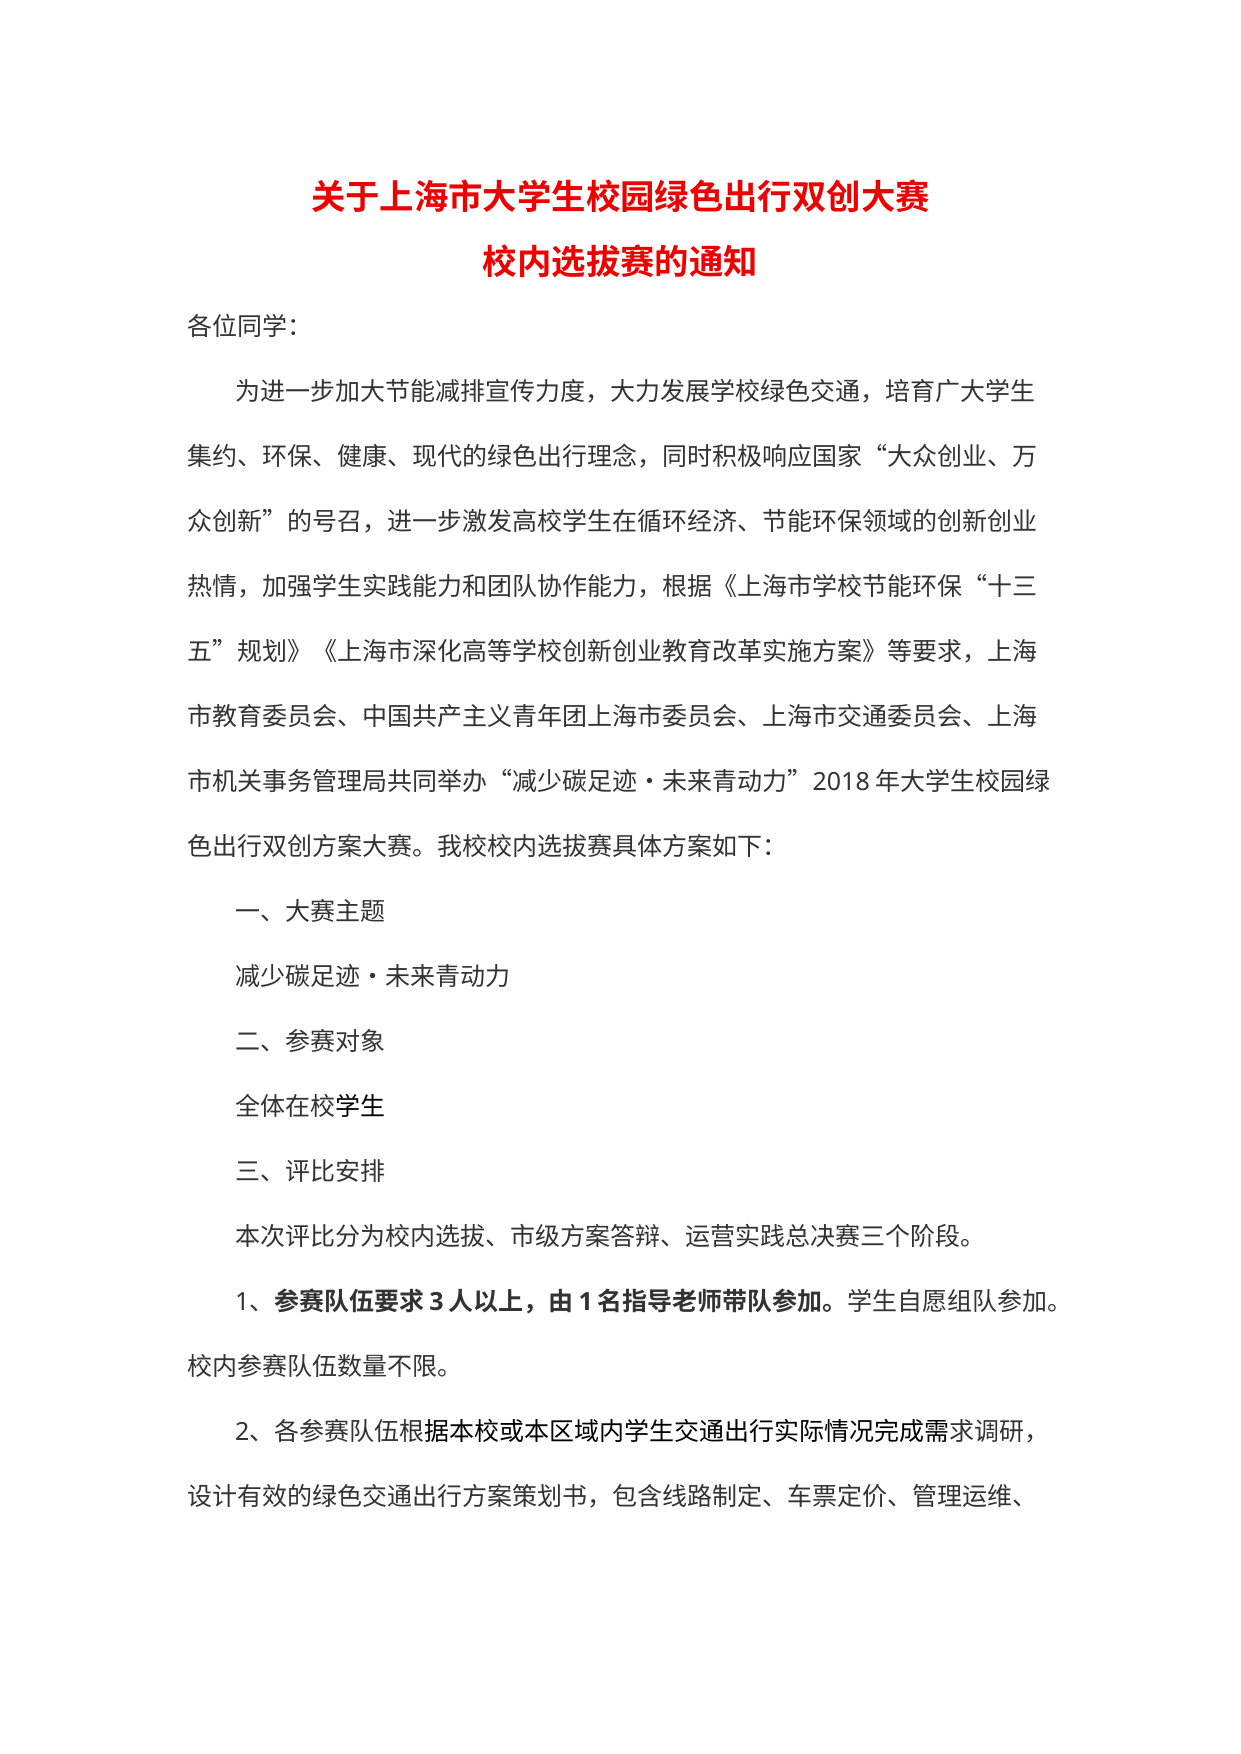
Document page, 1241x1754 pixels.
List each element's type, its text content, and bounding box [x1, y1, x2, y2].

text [187, 1397, 1053, 1527]
text 本次评比分为校内选拔、市级方案答辩、运营实践总决赛三个阶段。 [187, 1202, 1053, 1267]
text 二、参赛对象 [187, 1007, 1053, 1072]
text 三、评比安排 [187, 1137, 1053, 1202]
text 全体在校学生 [187, 1072, 1053, 1137]
text 校内选拔赛的通知 [187, 227, 1053, 292]
text 为进一步加大节能减排宣传力度，大力发展学校绿色交通，培育广大学生集约、环保、健康、现代的绿色出行理念，同时积极响应国家“大众创业、万众创新”的号召，进一步激发高校学生在循环经济、节能环保领域的创新创业热情，加强学生实践能力和团队协作能力，根据《上海市学校节能环保“十三五”规划》《上海市深化高等学校创新创业教育改革实施方案》等要求，上海市教育委员会、中国共产主义青年团上海市委员会、上海市交通委员会、上海市机关事务管理局共同举办“减少碳足迹•未来青动力”2018年大学生校园绿色出行双创方案大赛。我校校内选拔赛具体方案如下： [187, 357, 1053, 877]
text 1、参赛队伍要求3人以上，由1名指导老师带队参加。学生自愿组队参加。校内参赛队伍数量不限。 [187, 1267, 1053, 1397]
text 关于上海市大学生校园绿色出行双创大赛 [187, 162, 1053, 227]
text 减少碳足迹•未来青动力 [187, 942, 1053, 1007]
text 各位同学： [187, 292, 1053, 357]
text 一、大赛主题 [187, 877, 1053, 942]
